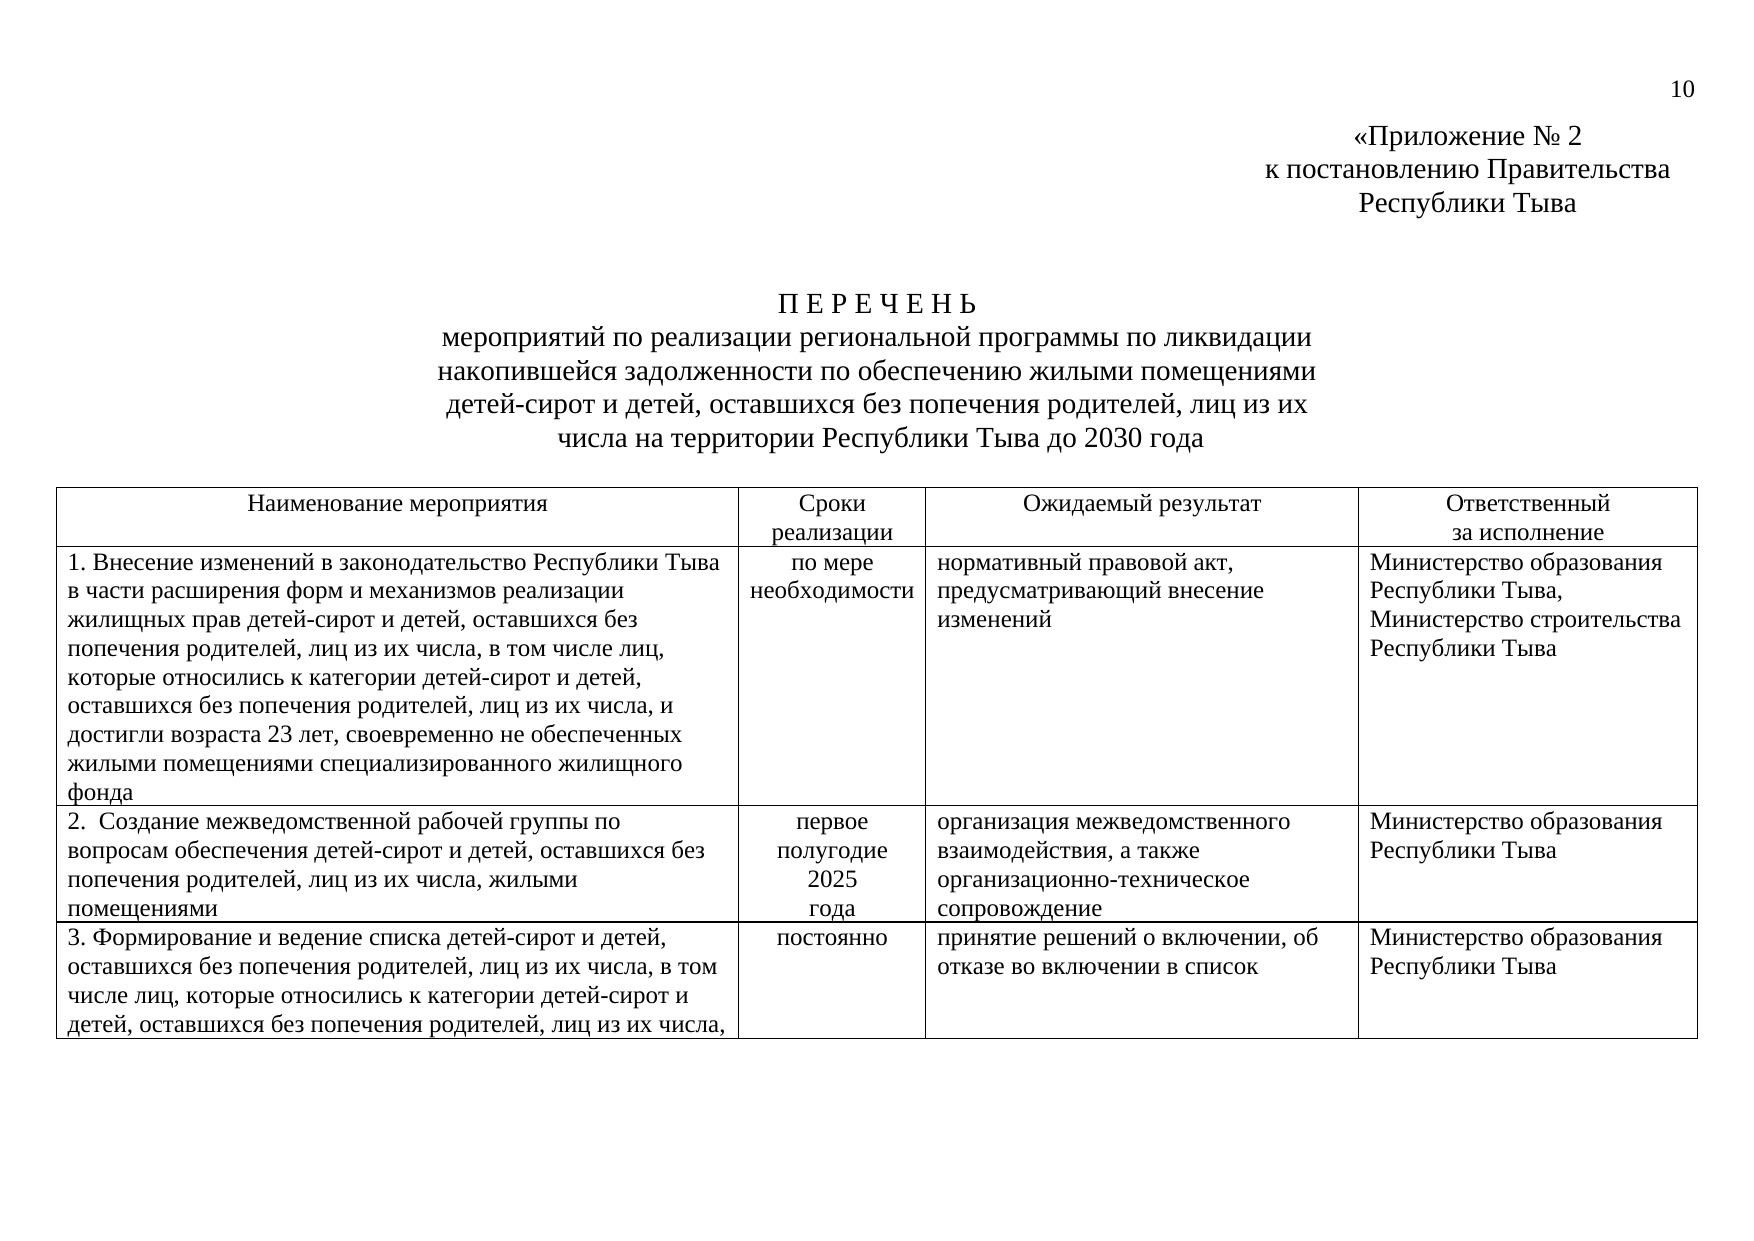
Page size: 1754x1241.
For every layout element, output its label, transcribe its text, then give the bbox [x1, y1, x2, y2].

table_cell нормативный правовой акт, предусматривающий внесение изменений [926, 547, 1358, 805]
table_cell организация межведомственного взаимодействия, а также организационно-техническое сопровождение [926, 806, 1358, 921]
table_cell по мере необходимости [739, 547, 925, 805]
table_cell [1359, 923, 1697, 1037]
table_header Ожидаемый результат [926, 488, 1358, 546]
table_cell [57, 923, 738, 1037]
text мероприятий по реализации региональной программы по ликвидации [59, 319, 1695, 353]
table_cell Министерство образования Республики Тыва, Министерство строительства Республики Тыва [1359, 547, 1697, 805]
table_cell первое полугодие 2025 года [739, 806, 925, 921]
table_header Сроки реализации [739, 488, 925, 546]
text к постановлению Правительства Республики Тыва [1240, 152, 1695, 219]
table_cell Министерство образования Республики Тыва [1359, 806, 1697, 921]
table_cell постоянно [739, 923, 925, 1037]
table_header Наименование мероприятия [57, 488, 738, 546]
text П Е Р Е Ч Е Н Ь [59, 286, 1695, 319]
text детей-сирот и детей, оставшихся без попечения родителей, лиц из их [59, 386, 1695, 420]
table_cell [926, 923, 1358, 1037]
table_header Ответственный за исполнение [1359, 488, 1697, 546]
table_cell Внесение изменений в законодательство Республики Тыва в части расширения форм и механизмов реализации жилищных прав детей-сирот и детей, оставшихся без попечения родителей, лиц из их числа, в том числе лиц, которые относились к категории детей-сирот и детей, оставшихся без попечения родителей, лиц из их числа, и достигли возраста 23 лет, своевременно не обеспеченных жилыми помещениями специализированного жилищного фонда [57, 547, 738, 805]
table_cell Создание межведомственной рабочей группы по вопросам обеспечения детей-сирот и детей, оставшихся без попечения родителей, лиц из их числа, жилыми помещениями [57, 806, 738, 921]
text накопившейся задолженности по обеспечению жилыми помещениями [59, 353, 1695, 386]
text «Приложение № 2 [1240, 118, 1695, 152]
text числа на территории Республики Тыва до 2030 года [59, 420, 1695, 453]
